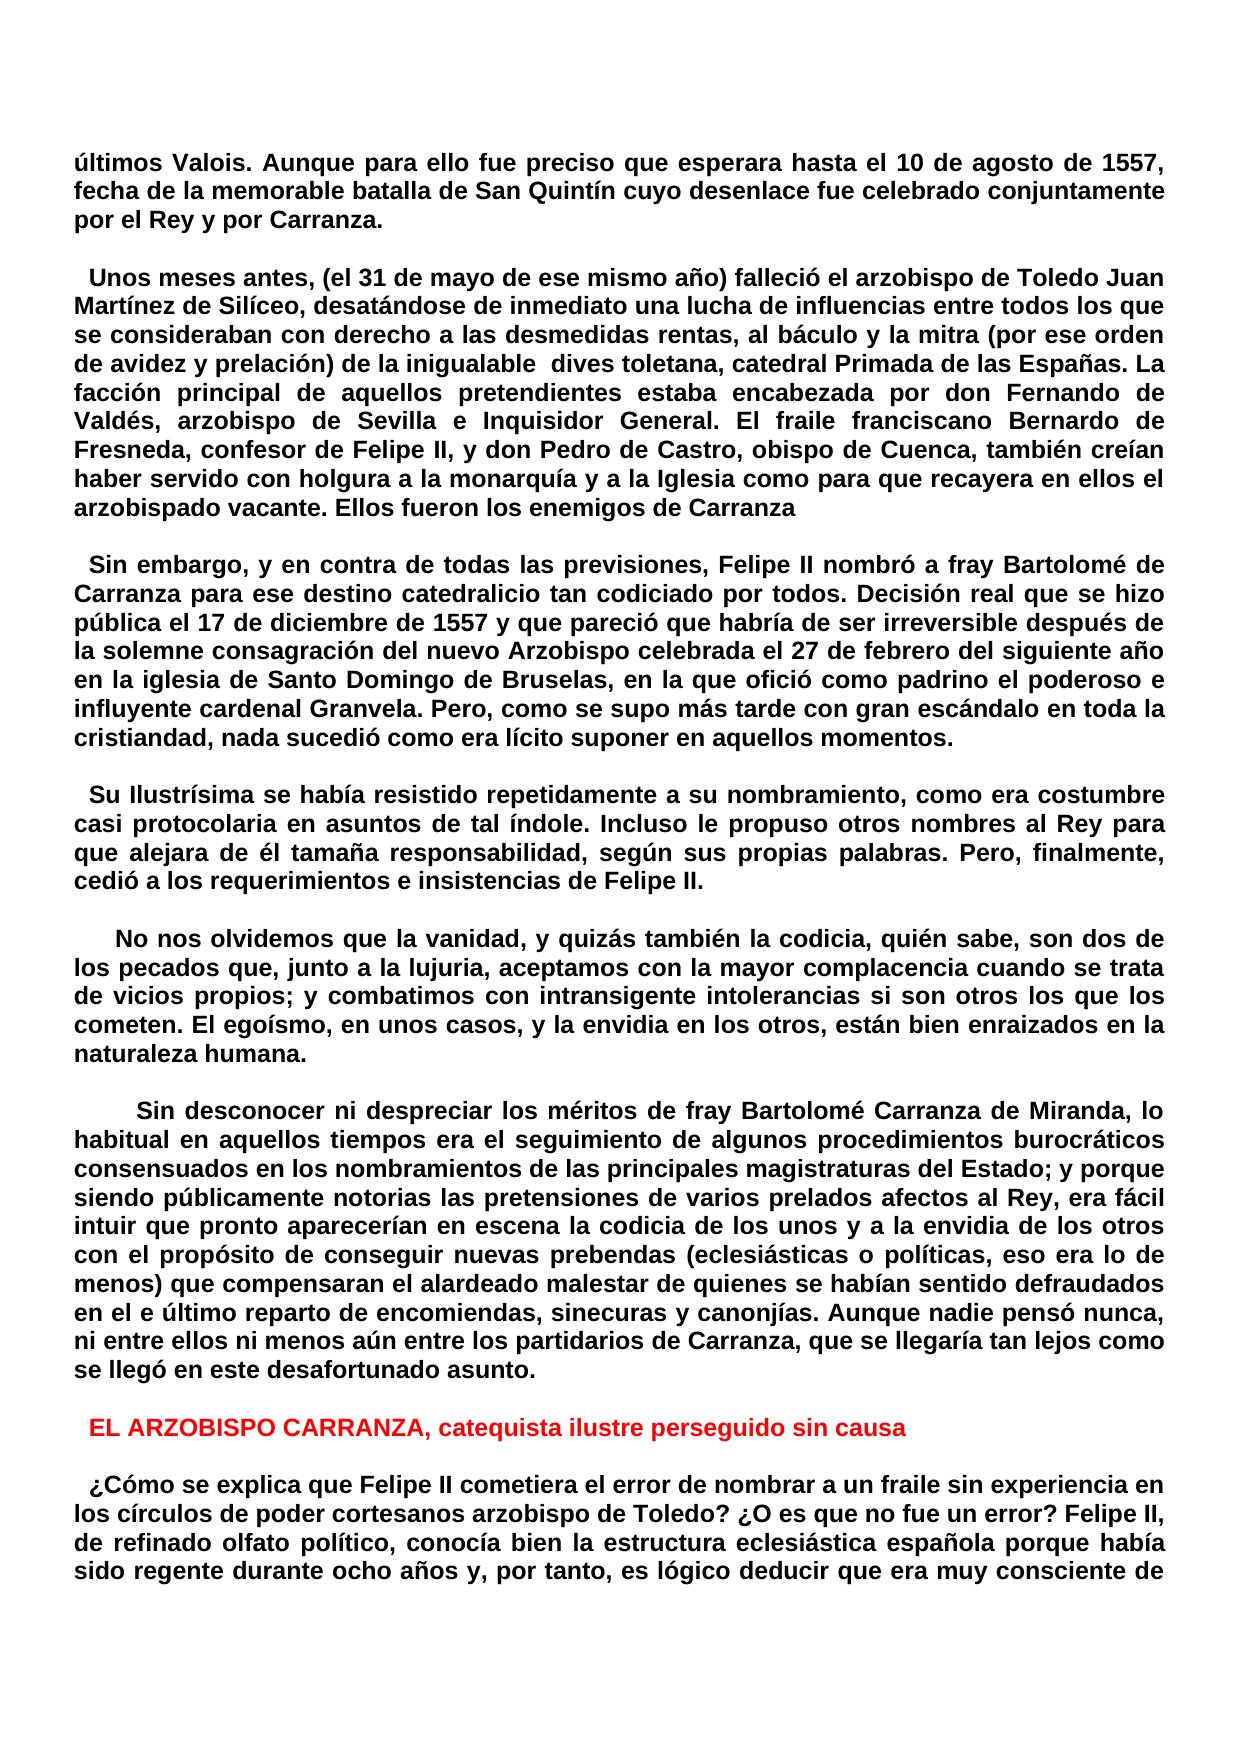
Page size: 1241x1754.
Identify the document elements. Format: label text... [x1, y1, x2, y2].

text EL ARZOBISPO CARRANZA, catequista ilustre perseguido sin causa [74, 1413, 1167, 1441]
text Sin desconocer ni despreciar los méritos de fray Bartolomé Carranza de Miranda, lo habitual en aquellos tiempos era el seguimiento de algunos procedimientos burocráticos consensuados en los nombramientos de las principales magistraturas del Estado; y porque siendo públicamente notorias las pretensiones de varios prelados afectos al Rey, era fácil intuir que pronto aparecerían en escena la codicia de los unos y a la envidia de los otros con el propósito de conseguir nuevas prebendas (eclesiásticas o políticas, eso era lo de menos) que compensaran el alardeado malestar de quienes se habían sentido defraudados en el e último reparto de encomiendas, sinecuras y canonjías. Aunque nadie pensó nunca, ni entre ellos ni menos aún entre los partidarios de Carranza, que se llegaría tan lejos como se llegó en este desafortunado asunto. [74, 1096, 1167, 1384]
text Unos meses antes, (el 31 de mayo de ese mismo año) falleció el arzobispo de Toledo Juan Martínez de Silíceo, desatándose de inmediato una lucha de influencias entre todos los que se consideraban con derecho a las desmedidas rentas, al báculo y la mitra (por ese orden de avidez y prelación) de la inigualable dives toletana, catedral Primada de las Españas. La facción principal de aquellos pretendientes estaba encabezada por don Fernando de Valdés, arzobispo de Sevilla e Inquisidor General. El fraile franciscano Bernardo de Fresneda, confesor de Felipe II, y don Pedro de Castro, obispo de Cuenca, también creían haber servido con holgura a la monarquía y a la Iglesia como para que recayera en ellos el arzobispado vacante. Ellos fueron los enemigos de Carranza [74, 263, 1167, 521]
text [74, 1470, 1167, 1585]
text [74, 148, 1167, 234]
text Sin embargo, y en contra de todas las previsiones, Felipe II nombró a fray Bartolomé de Carranza para ese destino catedralicio tan codiciado por todos. Decisión real que se hizo pública el 17 de diciembre de 1557 y que pareció que habría de ser irreversible después de la solemne consagración del nuevo Arzobispo celebrada el 27 de febrero del siguiente año en la iglesia de Santo Domingo de Bruselas, en la que ofició como padrino el poderoso e influyente cardenal Granvela. Pero, como se supo más tarde con gran escándalo en toda la cristiandad, nada sucedió como era lícito suponer en aquellos momentos. [74, 550, 1167, 751]
text No nos olvidemos que la vanidad, y quizás también la codicia, quién sabe, son dos de los pecados que, junto a la lujuria, aceptamos con la mayor complacencia cuando se trata de vicios propios; y combatimos con intransigente intolerancias si son otros los que los cometen. El egoísmo, en unos casos, y la envidia en los otros, están bien enraizados en la naturaleza humana. [74, 924, 1167, 1068]
text Su Ilustrísima se había resistido repetidamente a su nombramiento, como era costumbre casi protocolaria en asuntos de tal índole. Incluso le propuso otros nombres al Rey para que alejara de él tamaña responsabilidad, según sus propias palabras. Pero, finalmente, cedió a los requerimientos e insistencias de Felipe II. [74, 780, 1167, 895]
